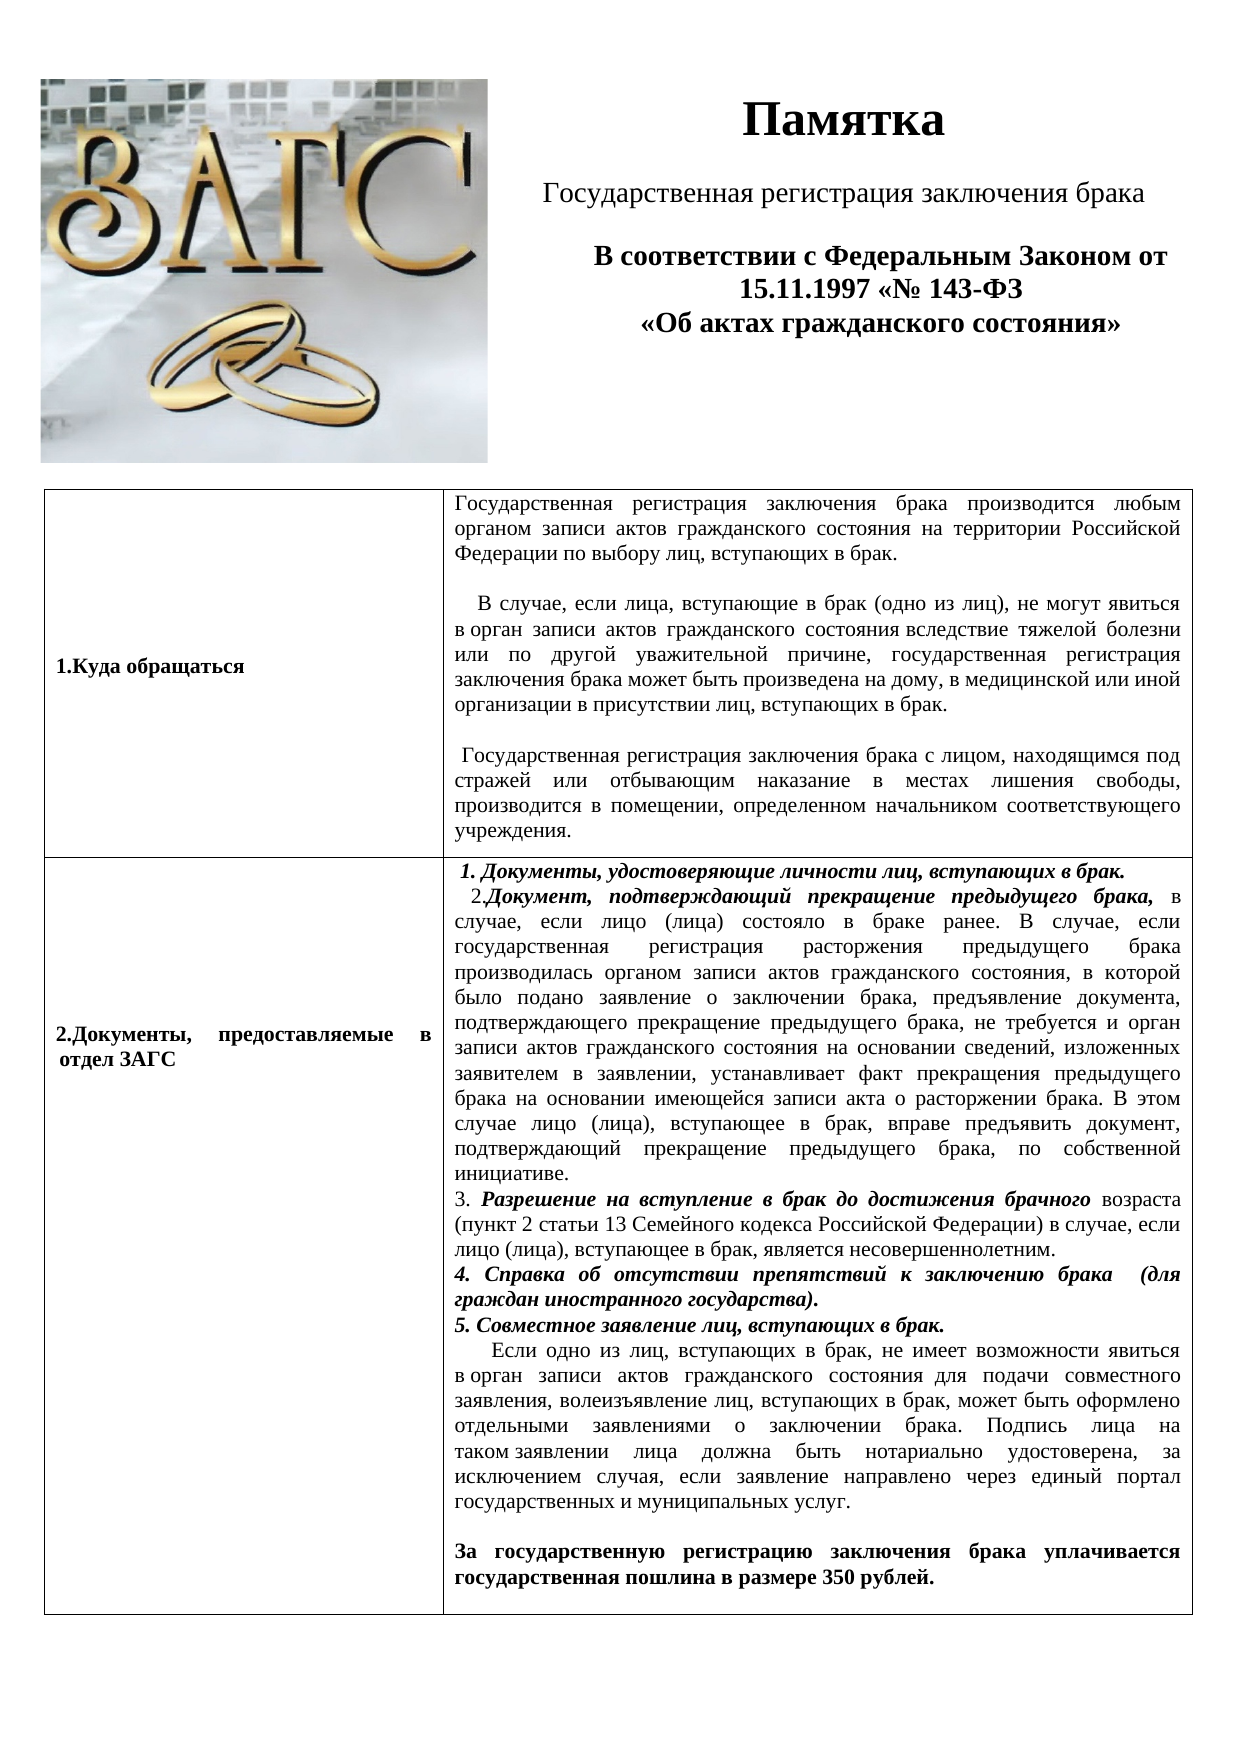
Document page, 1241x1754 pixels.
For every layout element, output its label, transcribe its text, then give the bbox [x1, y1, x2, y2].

text «Об актах гражданского состояния» [488, 305, 1181, 339]
text В соответствии с Федеральным Законом от 15.11.1997 «№ 143-ФЗ [488, 238, 1181, 305]
picture [40, 79, 488, 461]
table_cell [444, 858, 1192, 1614]
table_header 1.Куда обращаться [45, 490, 443, 857]
text Государственная регистрация заключения брака [488, 175, 1181, 209]
table_header Государственная регистрация заключения брака производится любым органом записи актов гражданского состояния на территории Российской Федерации по выбору лиц, вступающих в брак. В случае, если лица, вступающие в брак (одно из лиц), не могут явиться в орган записи актов гражданского состояния вследствие тяжелой болезни или по другой уважительной причине, государственная регистрация заключения брака может быть произведена на дому, в медицинской или иной организации в присутствии лиц, вступающих в брак. Государственная регистрация заключения брака с лицом, находящимся под стражей или отбывающим наказание в местах лишения свободы, производится в помещении, определенном начальником соответствующего учреждения. [444, 490, 1192, 857]
text Памятка [488, 89, 1181, 146]
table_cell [45, 858, 443, 1614]
